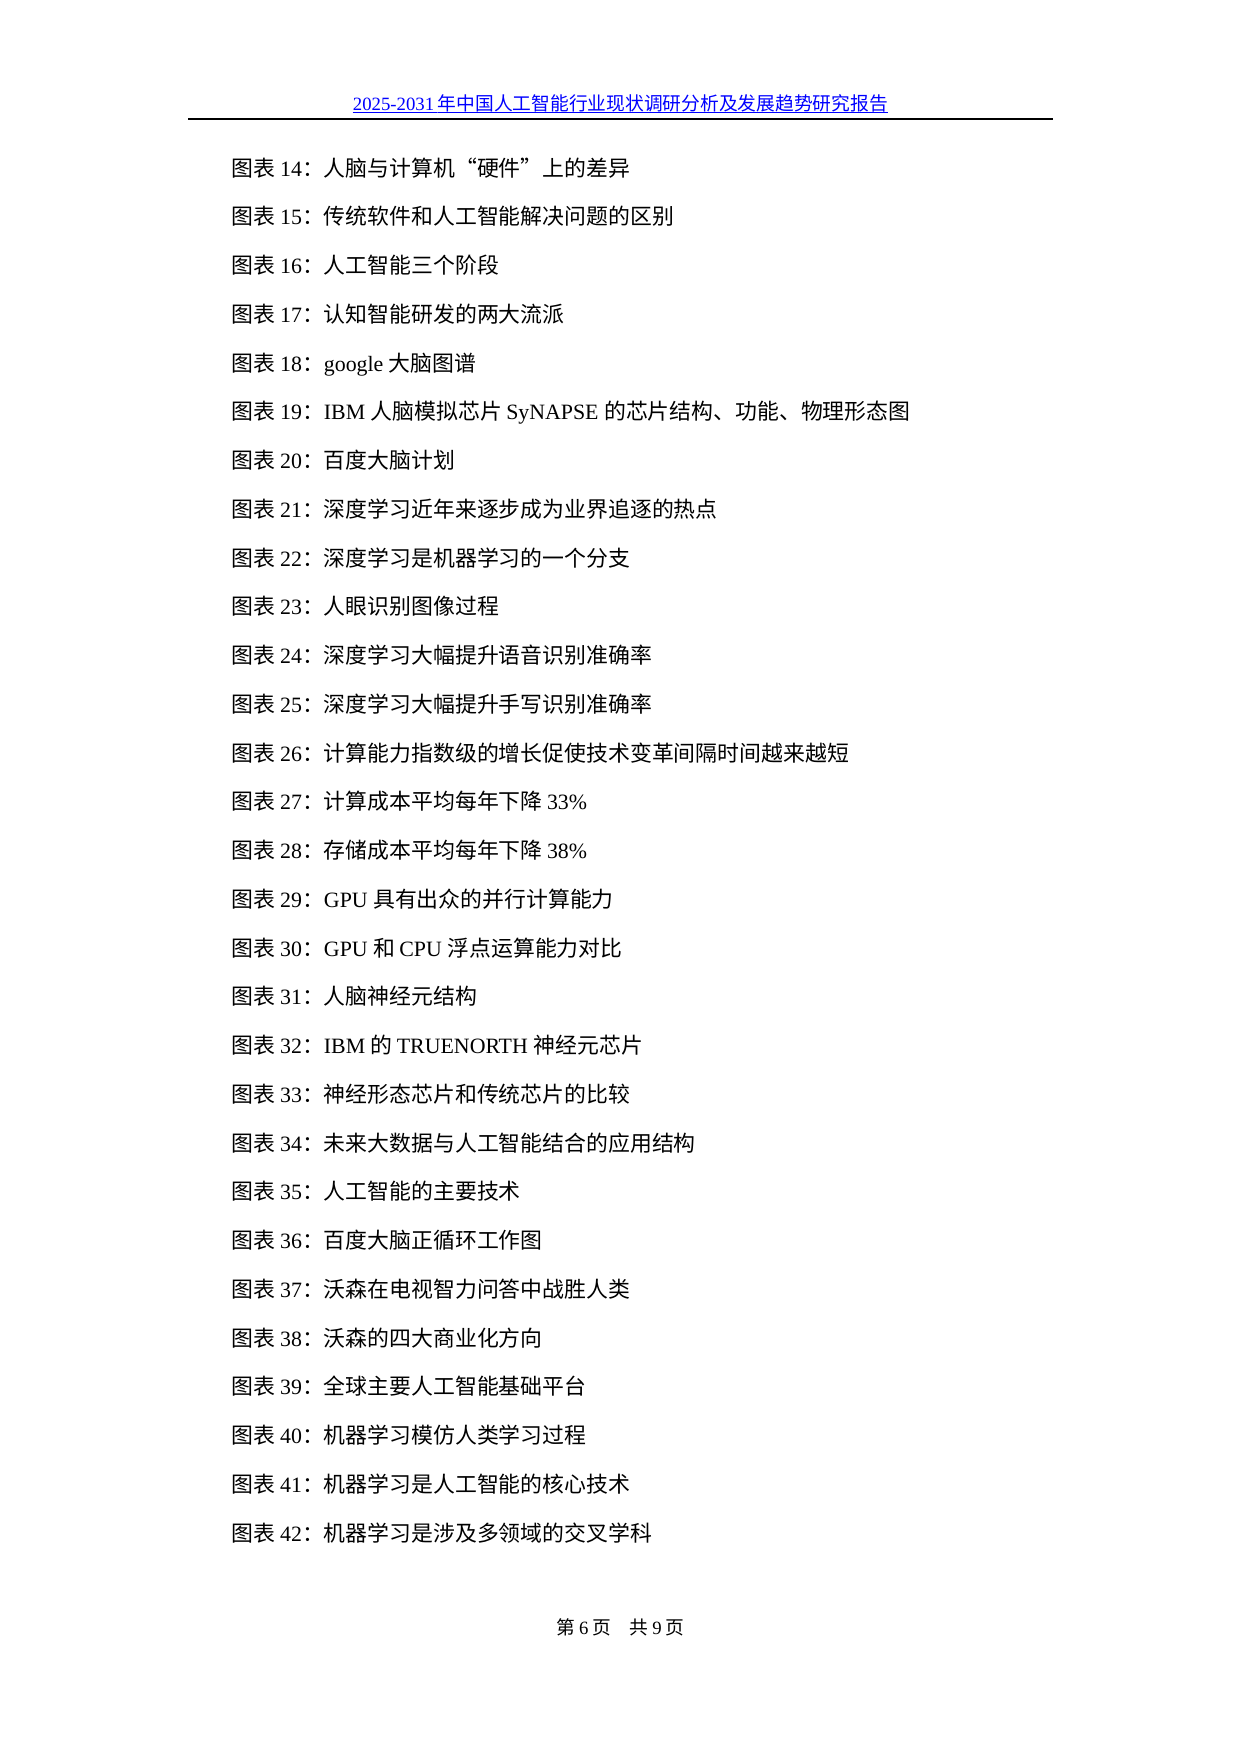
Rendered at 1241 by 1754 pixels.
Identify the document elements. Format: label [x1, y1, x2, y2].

text [187, 150, 1053, 1548]
